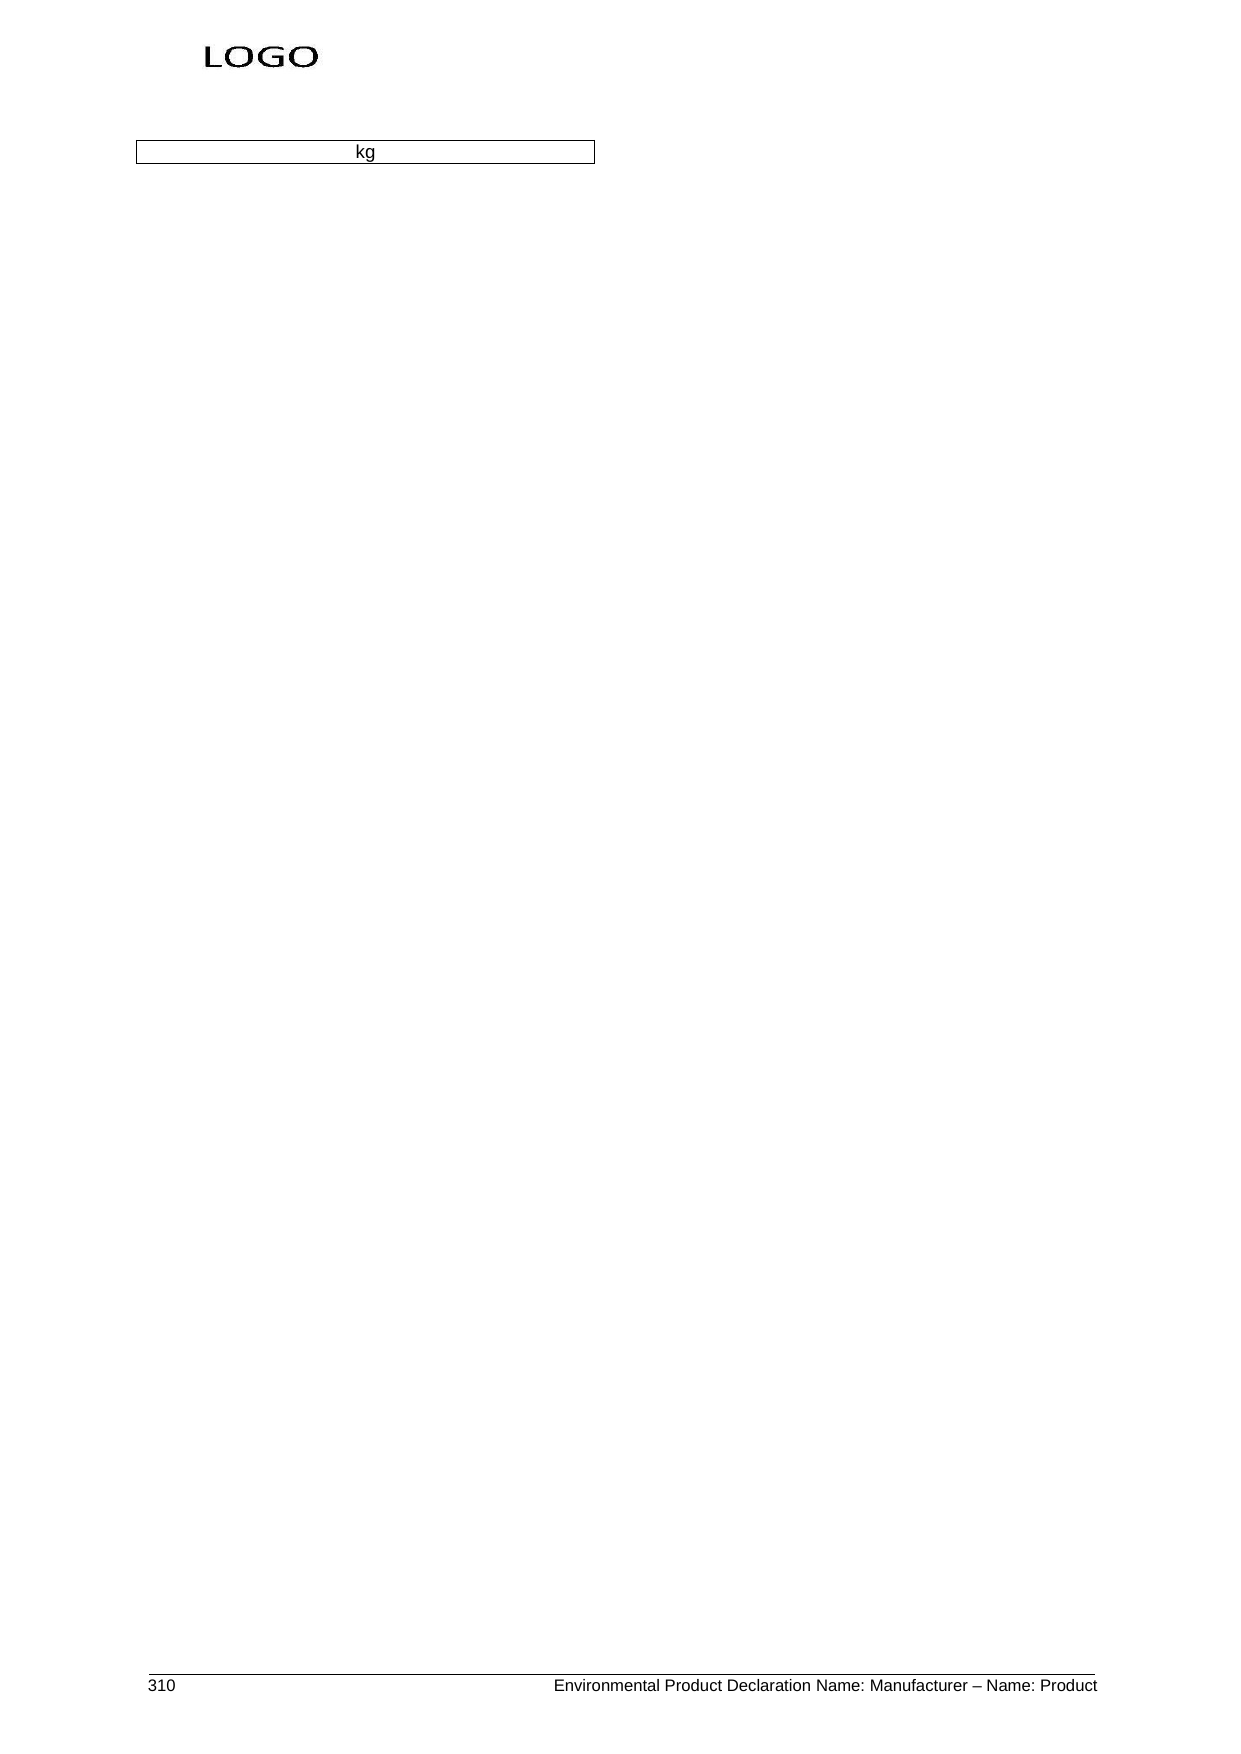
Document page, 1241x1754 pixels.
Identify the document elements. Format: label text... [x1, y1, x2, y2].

table_cell kg [137, 141, 594, 162]
picture [148, 13, 623, 102]
